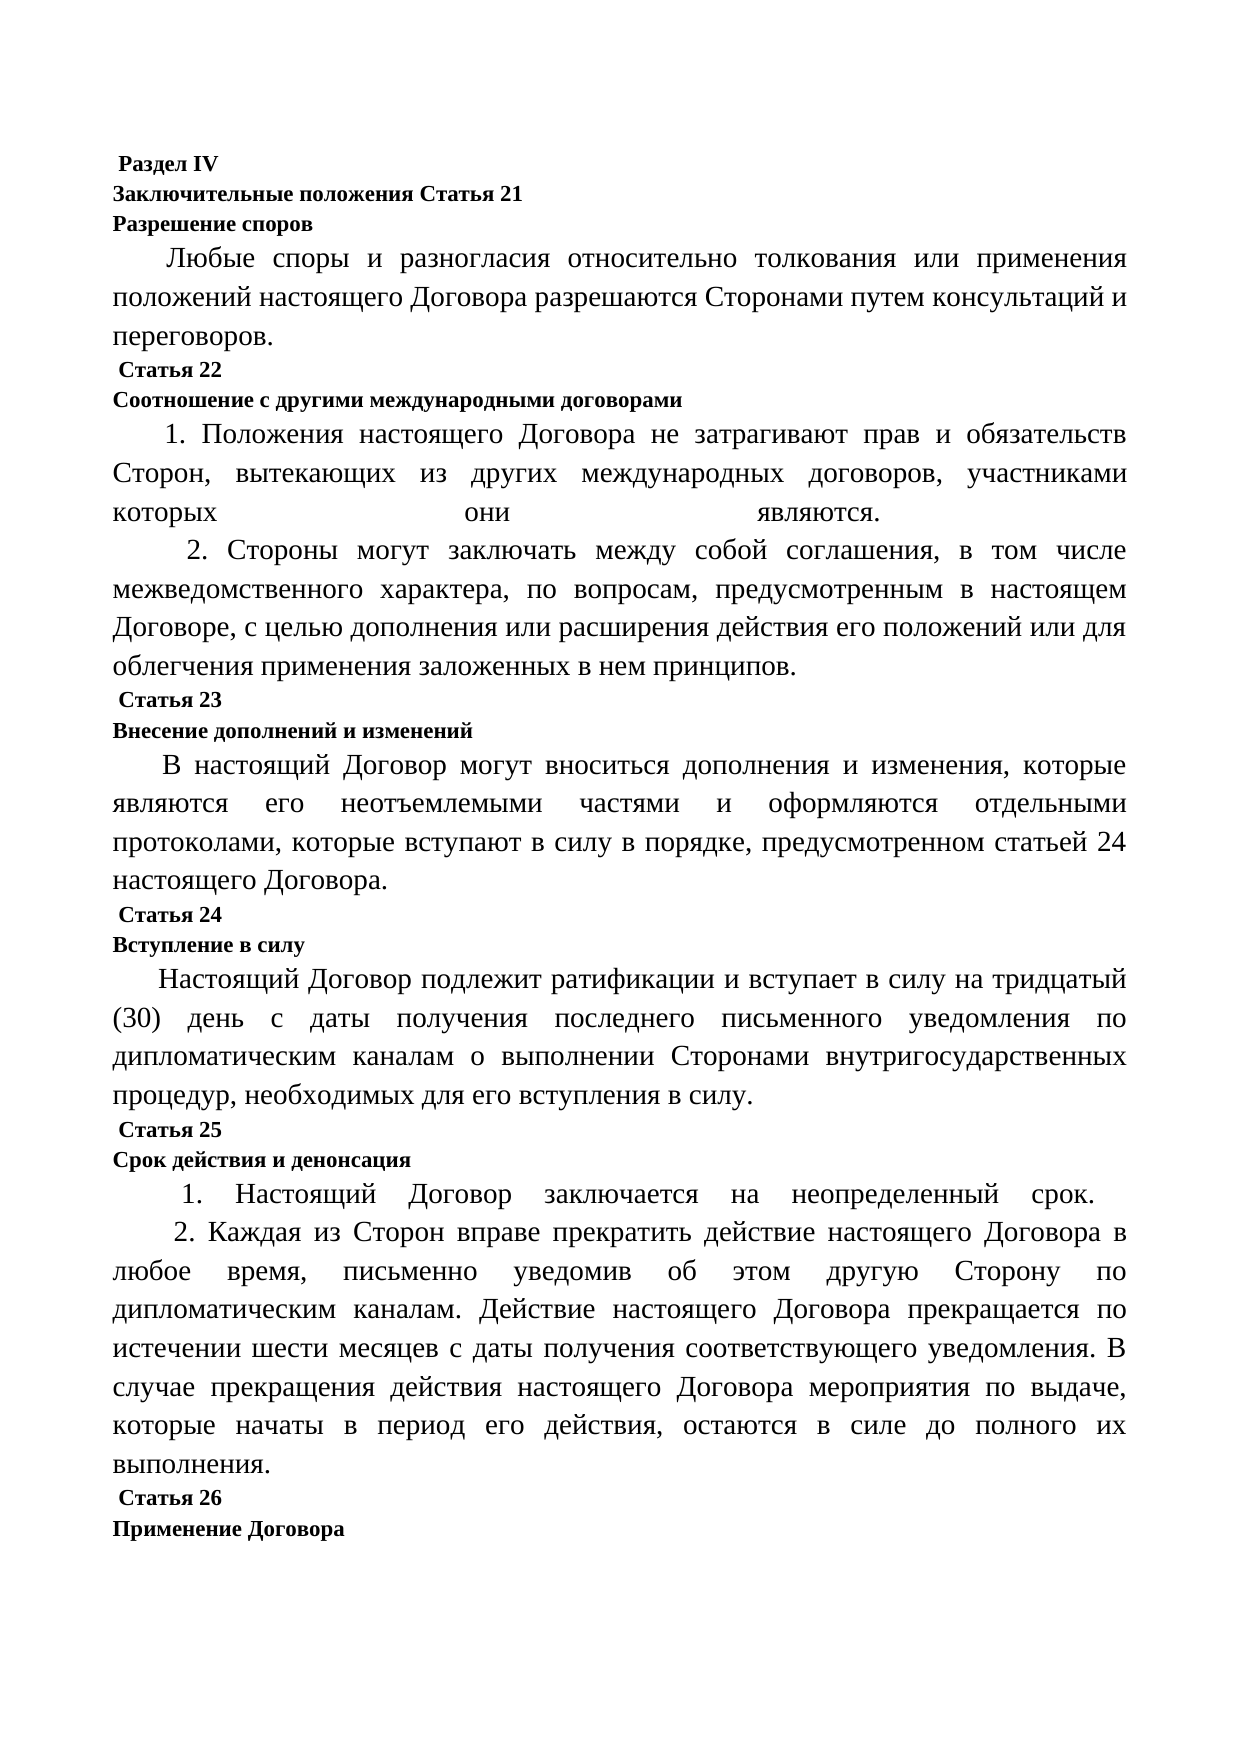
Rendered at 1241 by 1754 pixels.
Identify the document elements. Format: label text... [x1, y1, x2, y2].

text Статья 24 Вступление в силу [112, 901, 1128, 958]
text Статья 25 Срок действия и денонсация [112, 1116, 1128, 1172]
text Статья 23 Внесение дополнений и изменений [112, 686, 1128, 743]
text Настоящий Договор подлежит ратификации и вступает в силу на тридцатый (30) день с даты получения последнего письменного уведомления по дипломатическим каналам о выполнении Сторонами внутригосударственных процедур, необходимых для его вступления в силу. [112, 961, 1128, 1111]
text 1. Настоящий Договор заключается на неопределенный срок. 2. Каждая из Сторон вправе прекратить действие настоящего Договора в любое время, письменно уведомив об этом другую Сторону по дипломатическим каналам. Действие настоящего Договора прекращается по истечении шести месяцев с даты получения соответствующего уведомления. В случае прекращения действия настоящего Договора мероприятия по выдаче, которые начаты в период его действия, остаются в силе до полного их выполнения. [112, 1176, 1128, 1479]
text Любые споры и разногласия относительно толкования или применения положений настоящего Договора разрешаются Сторонами путем консультаций и переговоров. [112, 241, 1128, 351]
text Статья 22 Соотношение с другими международными договорами [112, 356, 1128, 413]
text Раздел IV Заключительные положения Статья 21 Разрешение споров [112, 150, 1128, 237]
text В настоящий Договор могут вноситься дополнения и изменения, которые являются его неотъемлемыми частями и оформляются отдельными протоколами, которые вступают в силу в порядке, предусмотренном статьей 24 настоящего Договора. [112, 747, 1128, 896]
text 1. Положения настоящего Договора не затрагивают прав и обязательств Сторон, вытекающих из других международных договоров, участниками которых они являются. 2. Стороны могут заключать между собой соглашения, в том числе межведомственного характера, по вопросам, предусмотренным в настоящем Договоре, с целью дополнения или расширения действия его положений или для облегчения применения заложенных в нем принципов. [112, 417, 1128, 681]
text Статья 26 Применение Договора [112, 1484, 1128, 1541]
